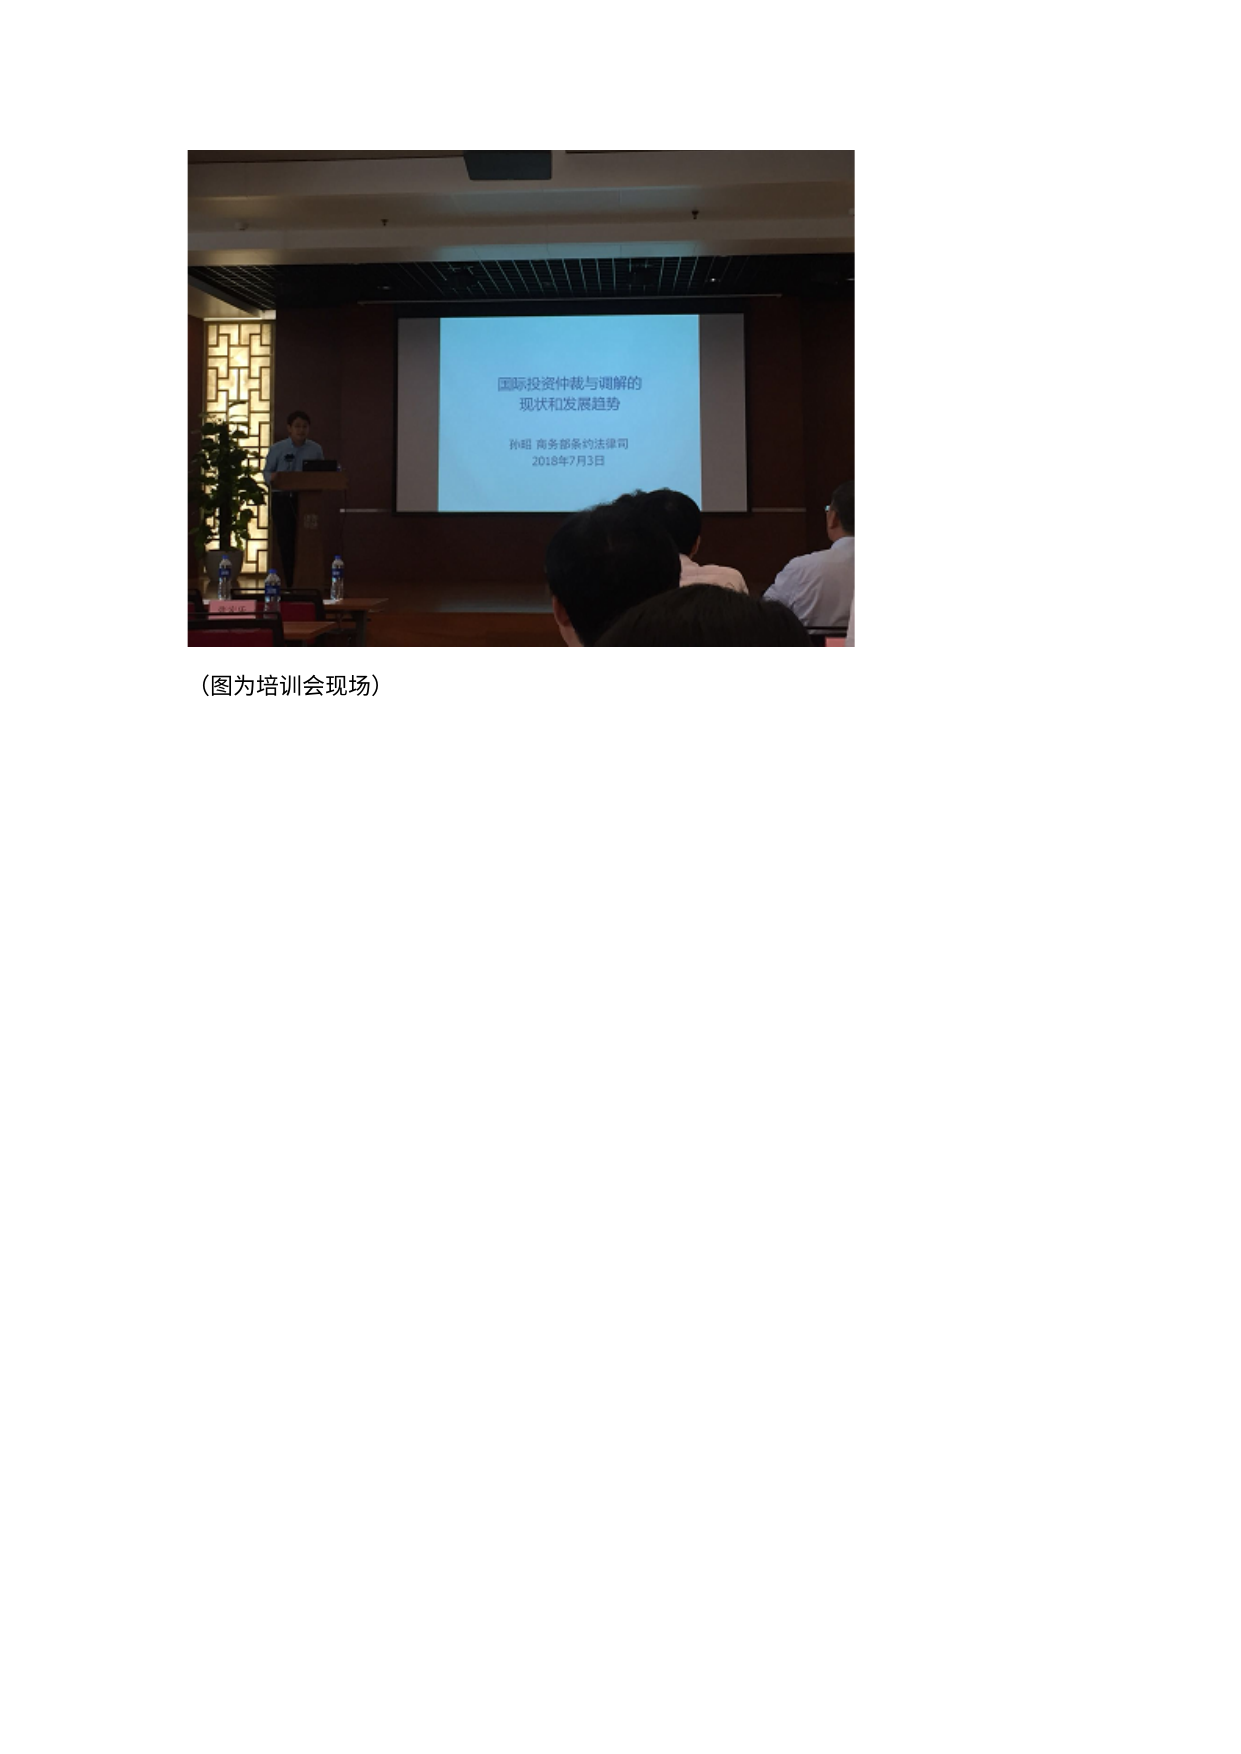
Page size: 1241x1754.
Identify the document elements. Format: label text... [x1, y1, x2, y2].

text （图为培训会现场） [187, 668, 1053, 701]
picture [187, 150, 855, 647]
